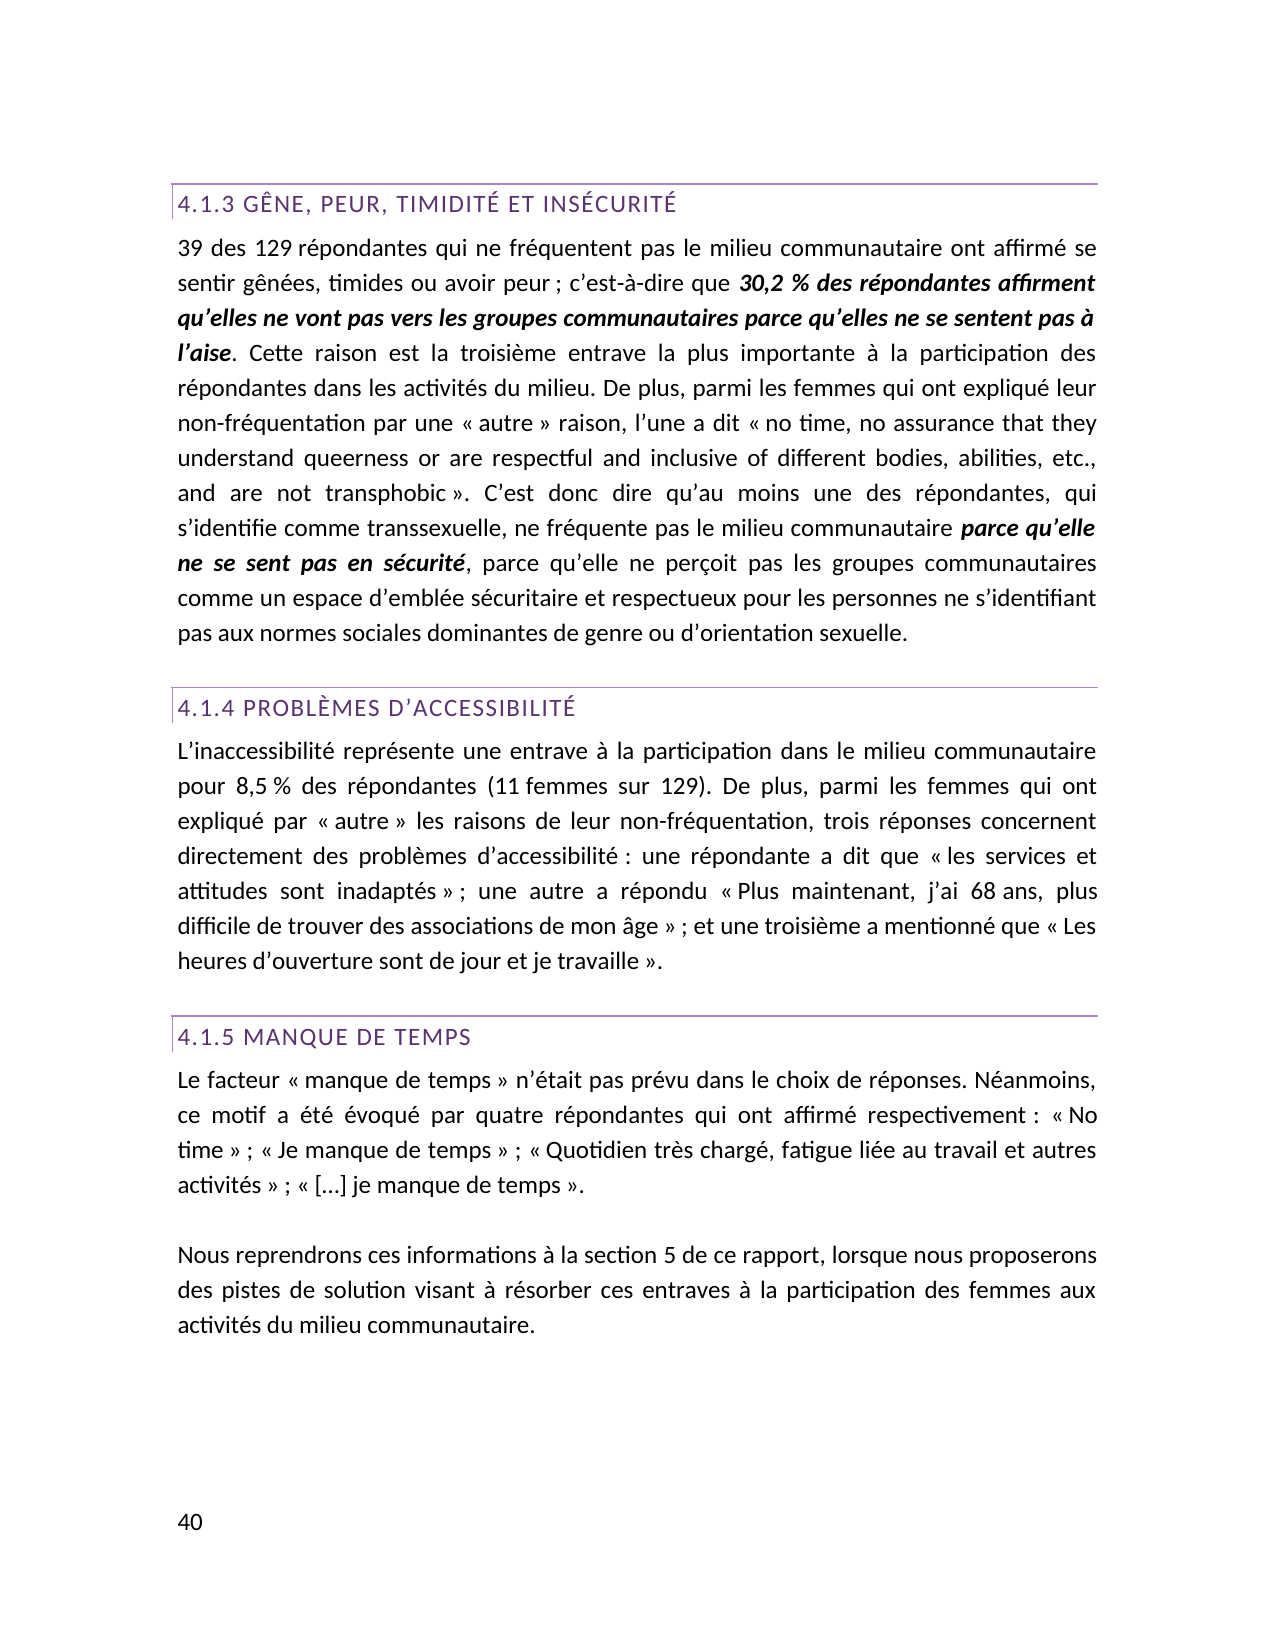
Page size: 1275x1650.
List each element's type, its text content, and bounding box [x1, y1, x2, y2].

subtitle 4.1.3 Gêne, peur, timidité et insécurité [173, 185, 1098, 219]
text 39 des 129 répondantes qui ne fréquentent pas le milieu communautaire ont affirmé se sentir gênées, timides ou avoir peur ; c’est-à-dire que 30,2 % des répondantes affirment qu’elles ne vont pas vers les groupes communautaires parce qu’elles ne se sentent pas à l’aise. Cette raison est la troisième entrave la plus importante à la participation des répondantes dans les activités du milieu. De plus, parmi les femmes qui ont expliqué leur non-fréquentation par une « autre » raison, l’une a dit « no time, no assurance that they understand queerness or are respectful and inclusive of different bodies, abilities, etc., and are not transphobic ». C’est donc dire qu’au moins une des répondantes, qui s’identifie comme transsexuelle, ne fréquente pas le milieu communautaire parce qu’elle ne se sent pas en sécurité, parce qu’elle ne perçoit pas les groupes communautaires comme un espace d’emblée sécuritaire et respectueux pour les personnes ne s’identifiant pas aux normes sociales dominantes de genre ou d’orientation sexuelle. [177, 232, 1098, 647]
text Le facteur « manque de temps » n’était pas prévu dans le choix de réponses. Néanmoins, ce motif a été évoqué par quatre répondantes qui ont affirmé respectivement : « No time » ; « Je manque de temps » ; « Quotidien très chargé, fatigue liée au travail et autres activités » ; « […] je manque de temps ». [177, 1064, 1098, 1200]
text L’inaccessibilité représente une entrave à la participation dans le milieu communautaire pour 8,5 % des répondantes (11 femmes sur 129). De plus, parmi les femmes qui ont expliqué par « autre » les raisons de leur non-fréquentation, trois réponses concernent directement des problèmes d’accessibilité : une répondante a dit que « les services et attitudes sont inadaptés » ; une autre a répondu « Plus maintenant, j’ai 68 ans, plus difficile de trouver des associations de mon âge » ; et une troisième a mentionné que « Les heures d’ouverture sont de jour et je travaille ». [177, 735, 1098, 976]
subtitle 4.1.4 Problèmes d’accessibilité [173, 688, 1098, 723]
subtitle 4.1.5 Manque de temps [173, 1017, 1098, 1052]
text Nous reprendrons ces informations à la section 5 de ce rapport, lorsque nous proposerons des pistes de solution visant à résorber ces entraves à la participation des femmes aux activités du milieu communautaire. [177, 1239, 1098, 1340]
